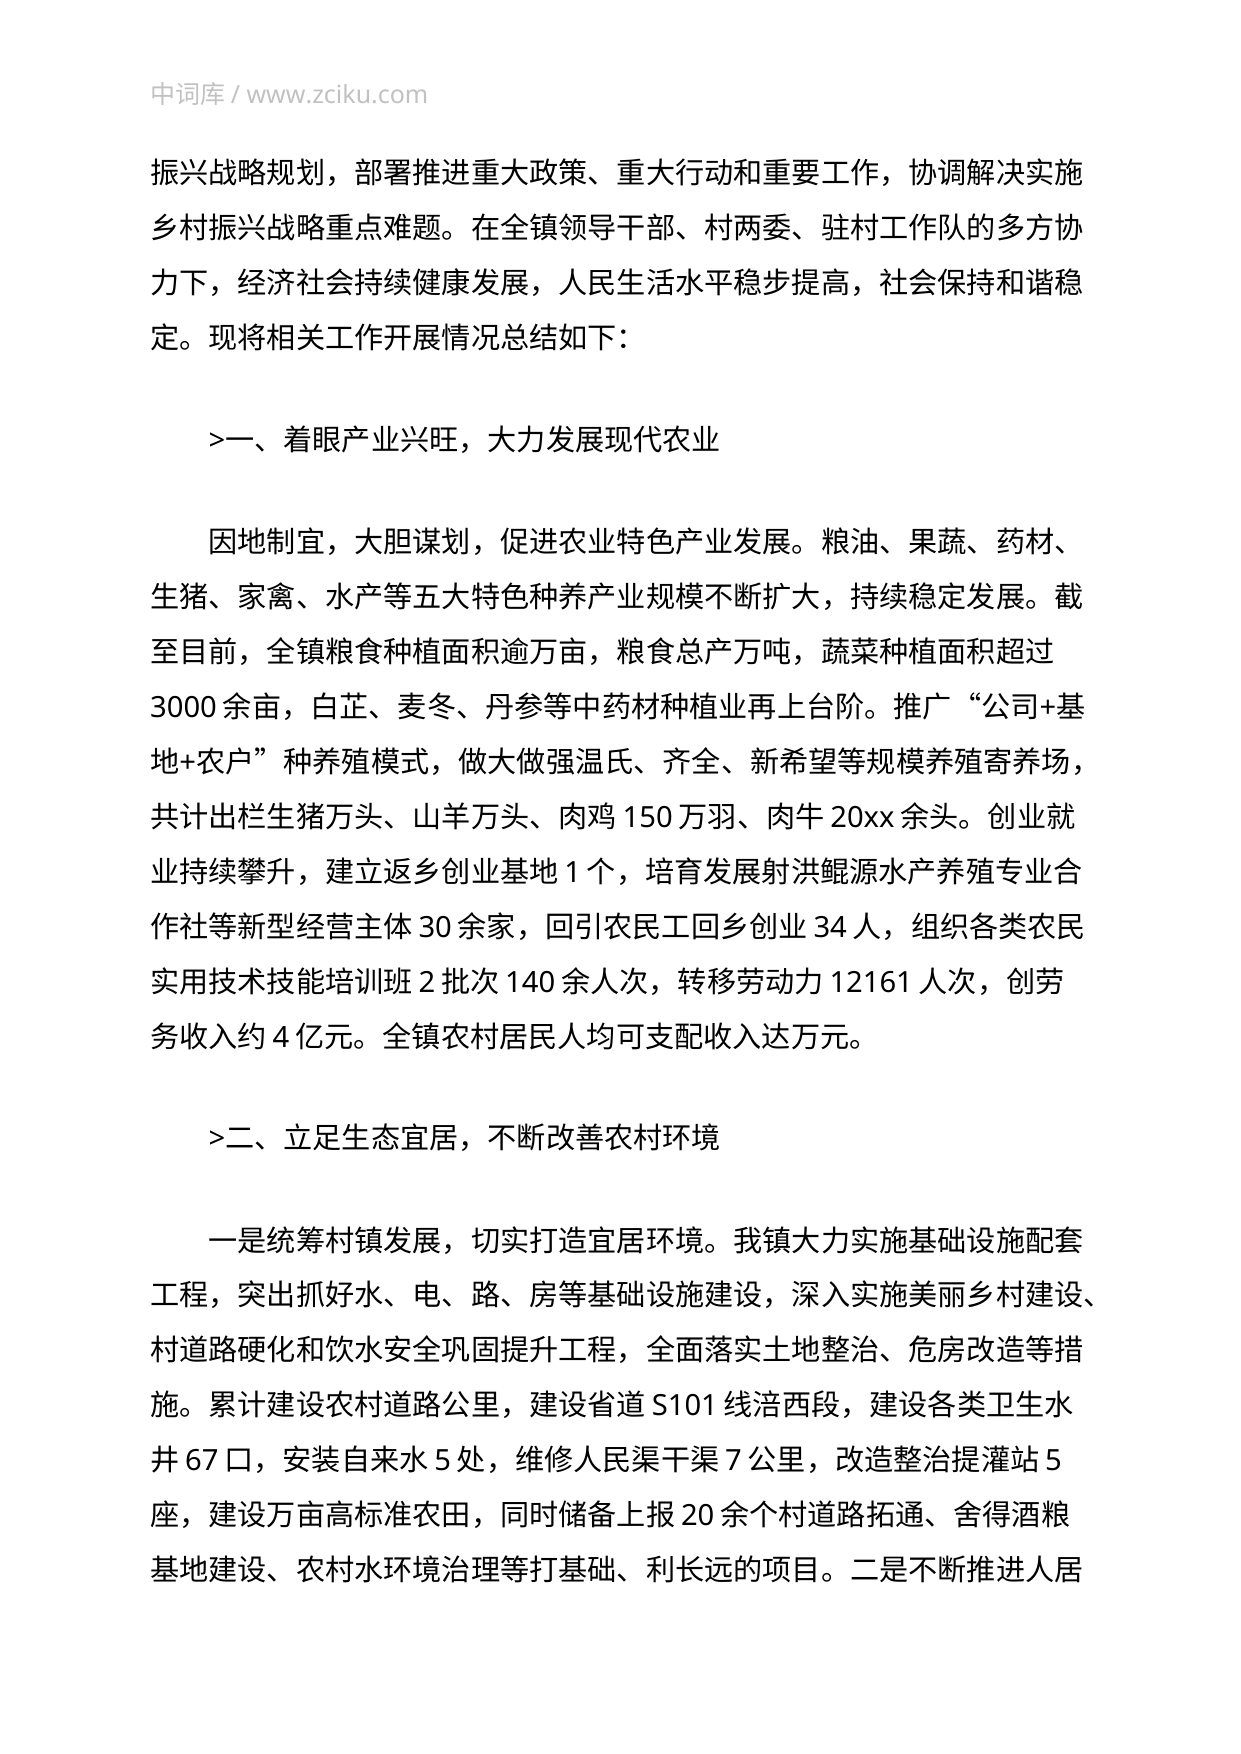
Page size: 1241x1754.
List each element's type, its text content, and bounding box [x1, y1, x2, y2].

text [150, 1217, 1090, 1589]
text >一、着眼产业兴旺，大力发展现代农业 [150, 416, 1090, 459]
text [150, 150, 1090, 357]
text >二、立足生态宜居，不断改善农村环境 [150, 1115, 1090, 1157]
text 因地制宜，大胆谋划，促进农业特色产业发展。粮油、果蔬、药材、生猪、家禽、水产等五大特色种养产业规模不断扩大，持续稳定发展。截至目前，全镇粮食种植面积逾万亩，粮食总产万吨，蔬菜种植面积超过3000余亩，白芷、麦冬、丹参等中药材种植业再上台阶。推广“公司+基地+农户”种养殖模式，做大做强温氏、齐全、新希望等规模养殖寄养场，共计出栏生猪万头、山羊万头、肉鸡150万羽、肉牛20xx余头。创业就业持续攀升，建立返乡创业基地1个，培育发展射洪鲲源水产养殖专业合作社等新型经营主体30余家，回引农民工回乡创业34人，组织各类农民实用技术技能培训班2批次140余人次，转移劳动力12161人次，创劳务收入约4亿元。全镇农村居民人均可支配收入达万元。 [150, 518, 1090, 1056]
